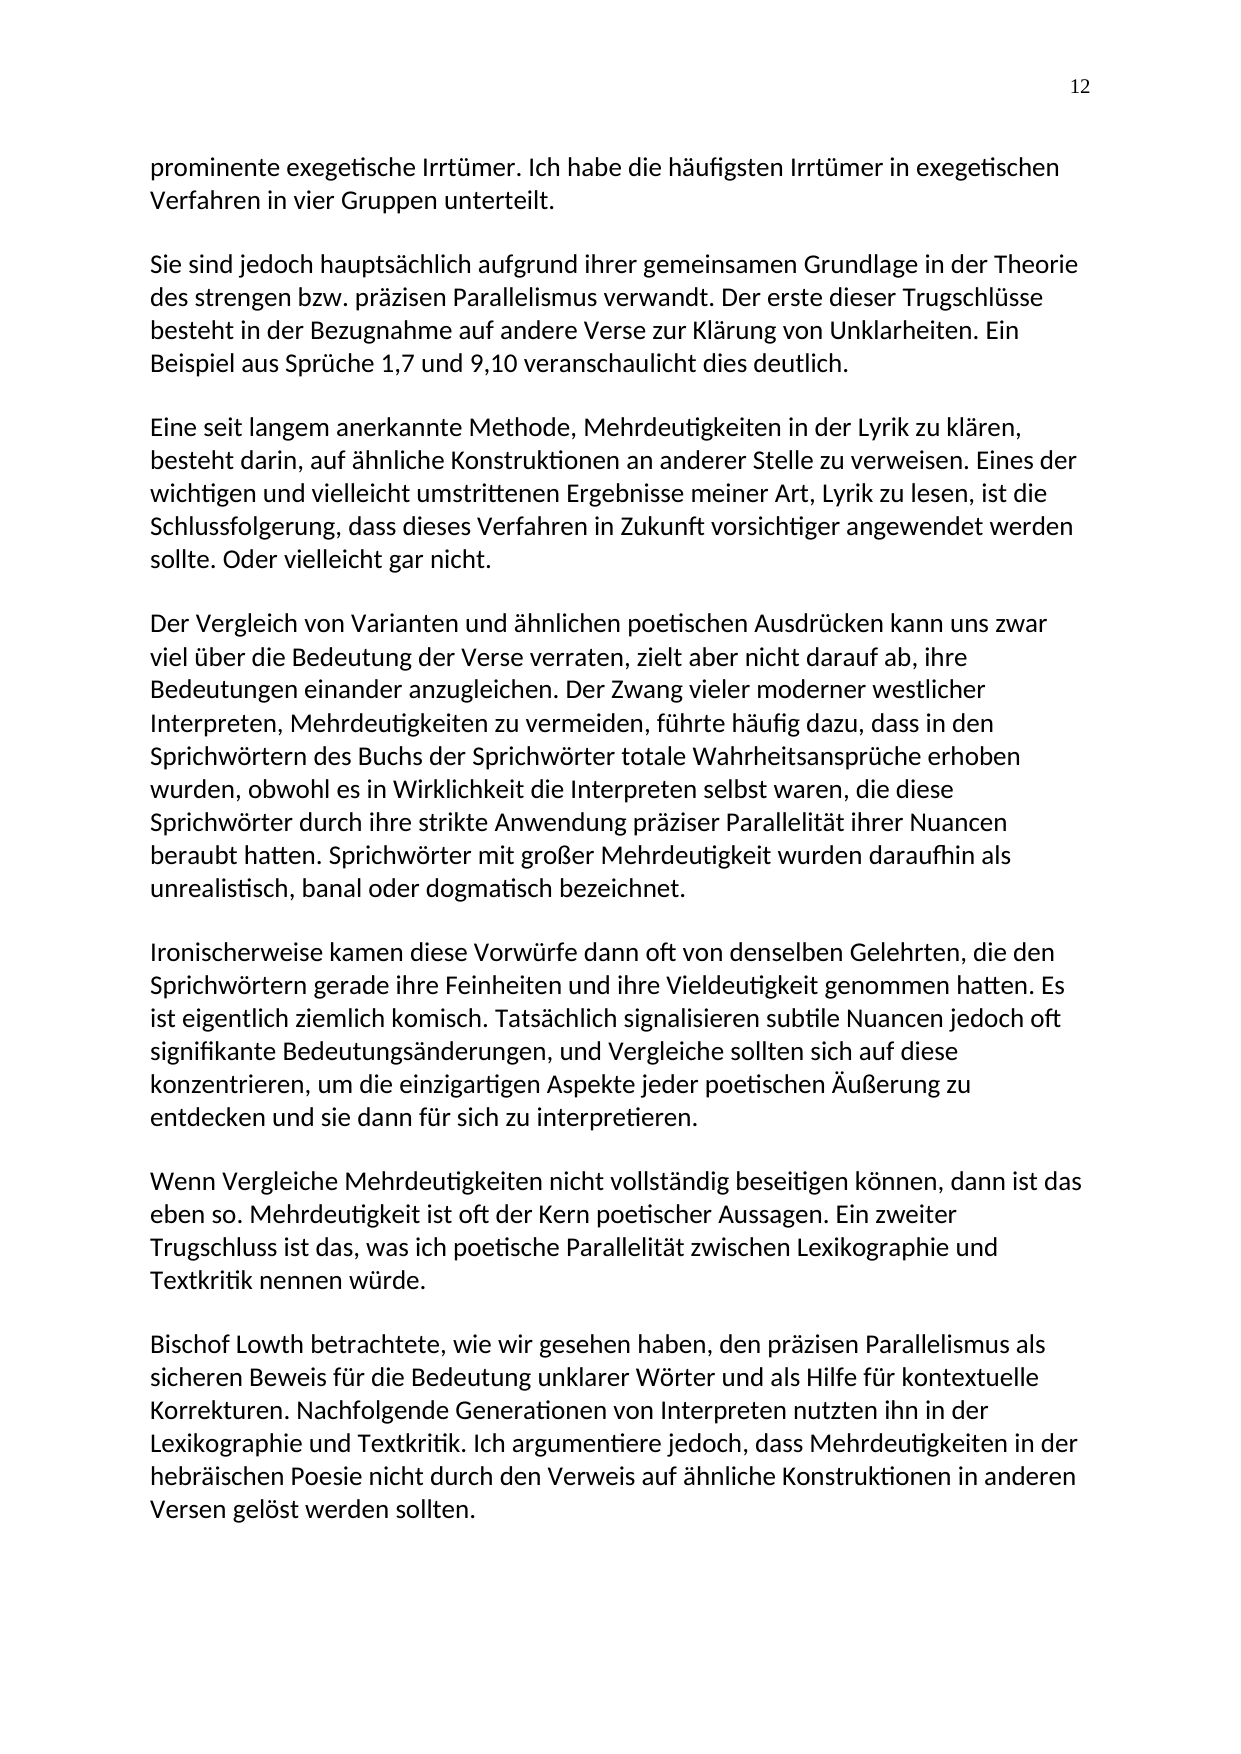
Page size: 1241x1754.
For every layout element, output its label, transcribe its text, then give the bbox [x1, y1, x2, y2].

text Bischof Lowth betrachtete, wie wir gesehen haben, den präzisen Parallelismus als sicheren Beweis für die Bedeutung unklarer Wörter und als Hilfe für kontextuelle Korrekturen. Nachfolgende Generationen von Interpreten nutzten ihn in der Lexikographie und Textkritik. Ich argumentiere jedoch, dass Mehrdeutigkeiten in der hebräischen Poesie nicht durch den Verweis auf ähnliche Konstruktionen in anderen Versen gelöst werden sollten. [150, 1327, 1090, 1526]
text Wenn Vergleiche Mehrdeutigkeiten nicht vollständig beseitigen können, dann ist das eben so. Mehrdeutigkeit ist oft der Kern poetischer Aussagen. Ein zweiter Trugschluss ist das, was ich poetische Parallelität zwischen Lexikographie und Textkritik nennen würde. [150, 1164, 1090, 1296]
text Ironischerweise kamen diese Vorwürfe dann oft von denselben Gelehrten, die den Sprichwörtern gerade ihre Feinheiten und ihre Vieldeutigkeit genommen hatten. Es ist eigentlich ziemlich komisch. Tatsächlich signalisieren subtile Nuancen jedoch oft signifikante Bedeutungsänderungen, und Vergleiche sollten sich auf diese konzentrieren, um die einzigartigen Aspekte jeder poetischen Äußerung zu entdecken und sie dann für sich zu interpretieren. [150, 935, 1090, 1133]
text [150, 150, 1090, 216]
text Der Vergleich von Varianten und ähnlichen poetischen Ausdrücken kann uns zwar viel über die Bedeutung der Verse verraten, zielt aber nicht darauf ab, ihre Bedeutungen einander anzugleichen. Der Zwang vieler moderner westlicher Interpreten, Mehrdeutigkeiten zu vermeiden, führte häufig dazu, dass in den Sprichwörtern des Buchs der Sprichwörter totale Wahrheitsansprüche erhoben wurden, obwohl es in Wirklichkeit die Interpreten selbst waren, die diese Sprichwörter durch ihre strikte Anwendung präziser Parallelität ihrer Nuancen beraubt hatten. Sprichwörter mit großer Mehrdeutigkeit wurden daraufhin als unrealistisch, banal oder dogmatisch bezeichnet. [150, 607, 1090, 904]
text Sie sind jedoch hauptsächlich aufgrund ihrer gemeinsamen Grundlage in der Theorie des strengen bzw. präzisen Parallelismus verwandt. Der erste dieser Trugschlüsse besteht in der Bezugnahme auf andere Verse zur Klärung von Unklarheiten. Ein Beispiel aus Sprüche 1,7 und 9,10 veranschaulicht dies deutlich. [150, 247, 1090, 379]
text Eine seit langem anerkannte Methode, Mehrdeutigkeiten in der Lyrik zu klären, besteht darin, auf ähnliche Konstruktionen an anderer Stelle zu verweisen. Eines der wichtigen und vielleicht umstrittenen Ergebnisse meiner Art, Lyrik zu lesen, ist die Schlussfolgerung, dass dieses Verfahren in Zukunft vorsichtiger angewendet werden sollte. Oder vielleicht gar nicht. [150, 410, 1090, 576]
